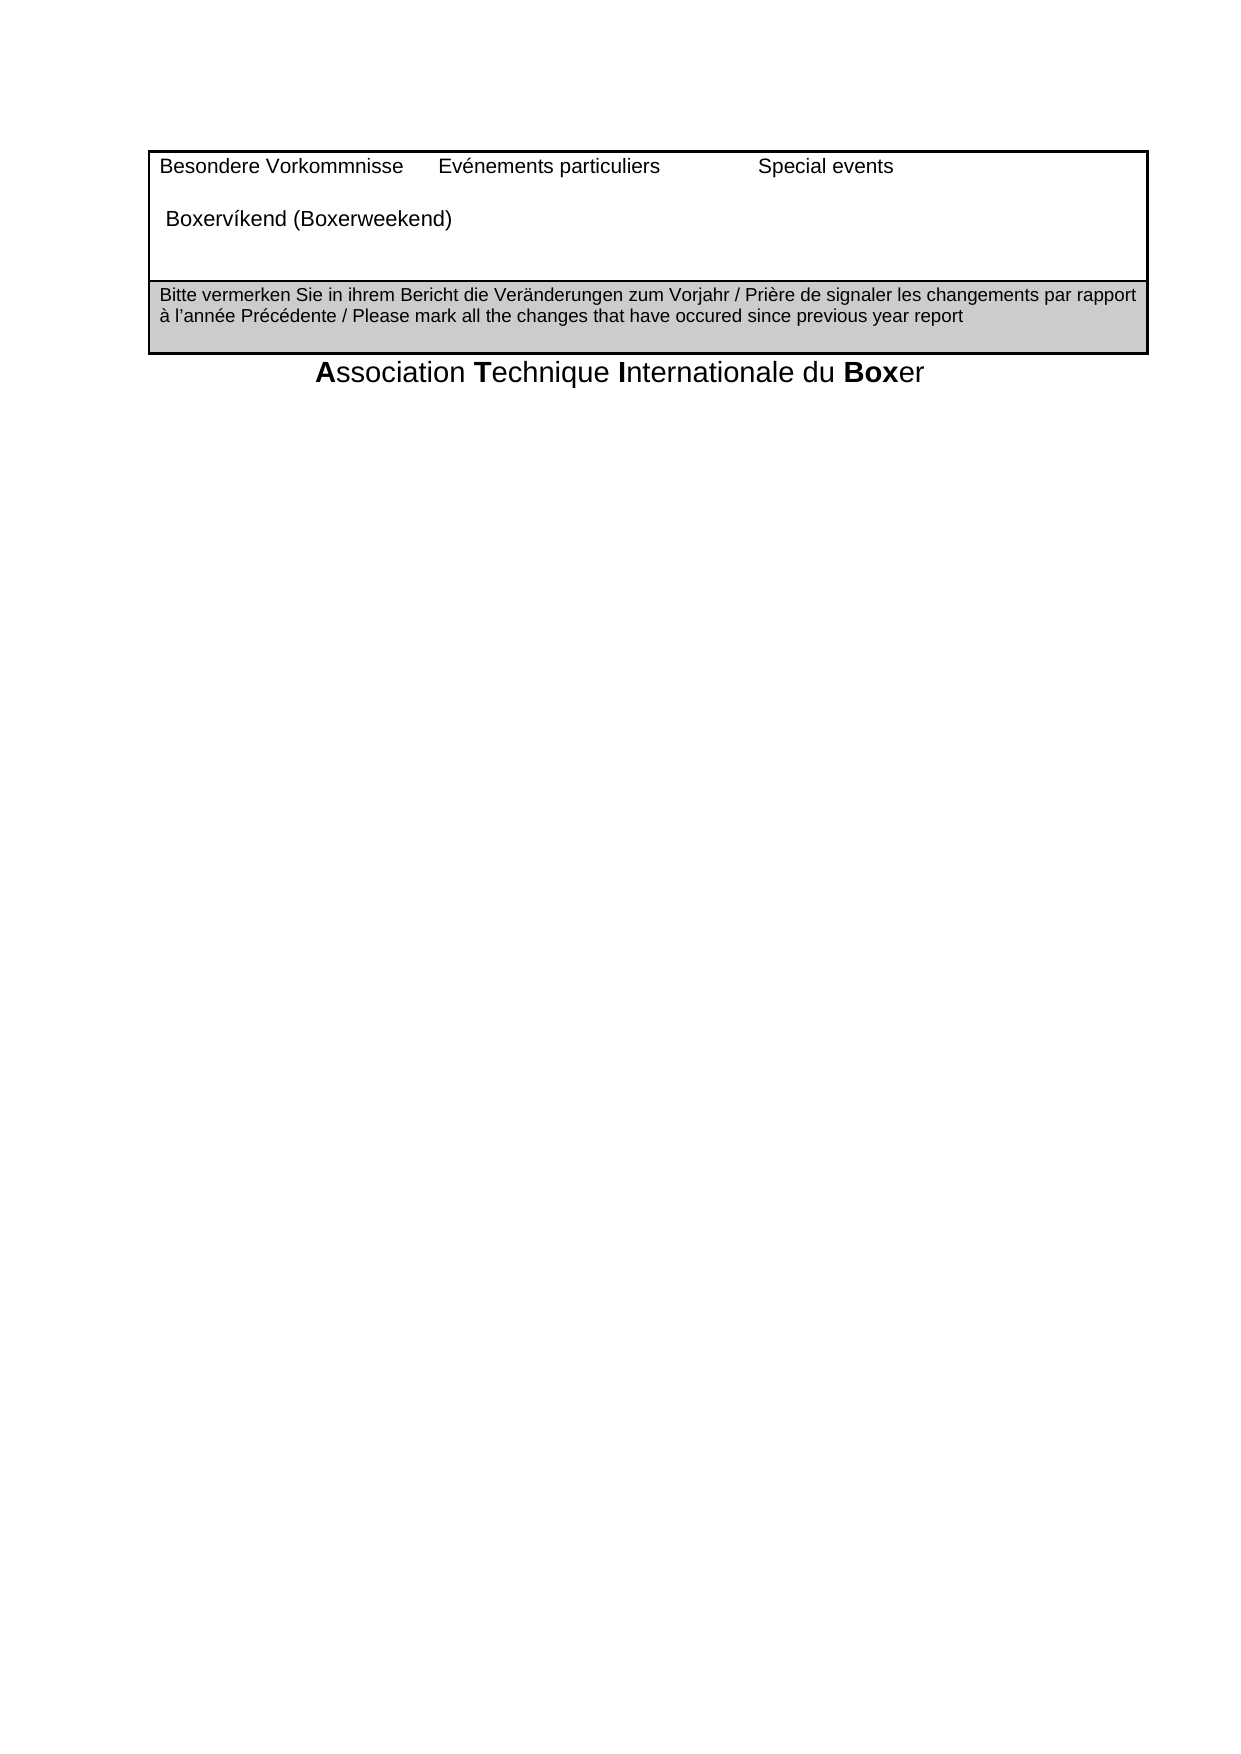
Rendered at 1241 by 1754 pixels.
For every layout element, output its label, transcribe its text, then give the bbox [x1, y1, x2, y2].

table_cell Besondere Vorkommnisse Evénements particuliers Special events Boxervíkend (Boxerweekend) [150, 153, 1146, 279]
subtitle Association Technique Internationale du Boxer [146, 354, 1119, 388]
table_cell Bitte vermerken Sie in ihrem Bericht die Veränderungen zum Vorjahr / Prière de signaler les changements par rapport à l’année Précédente / Please mark all the changes that have occured since previous year report [150, 282, 1146, 352]
